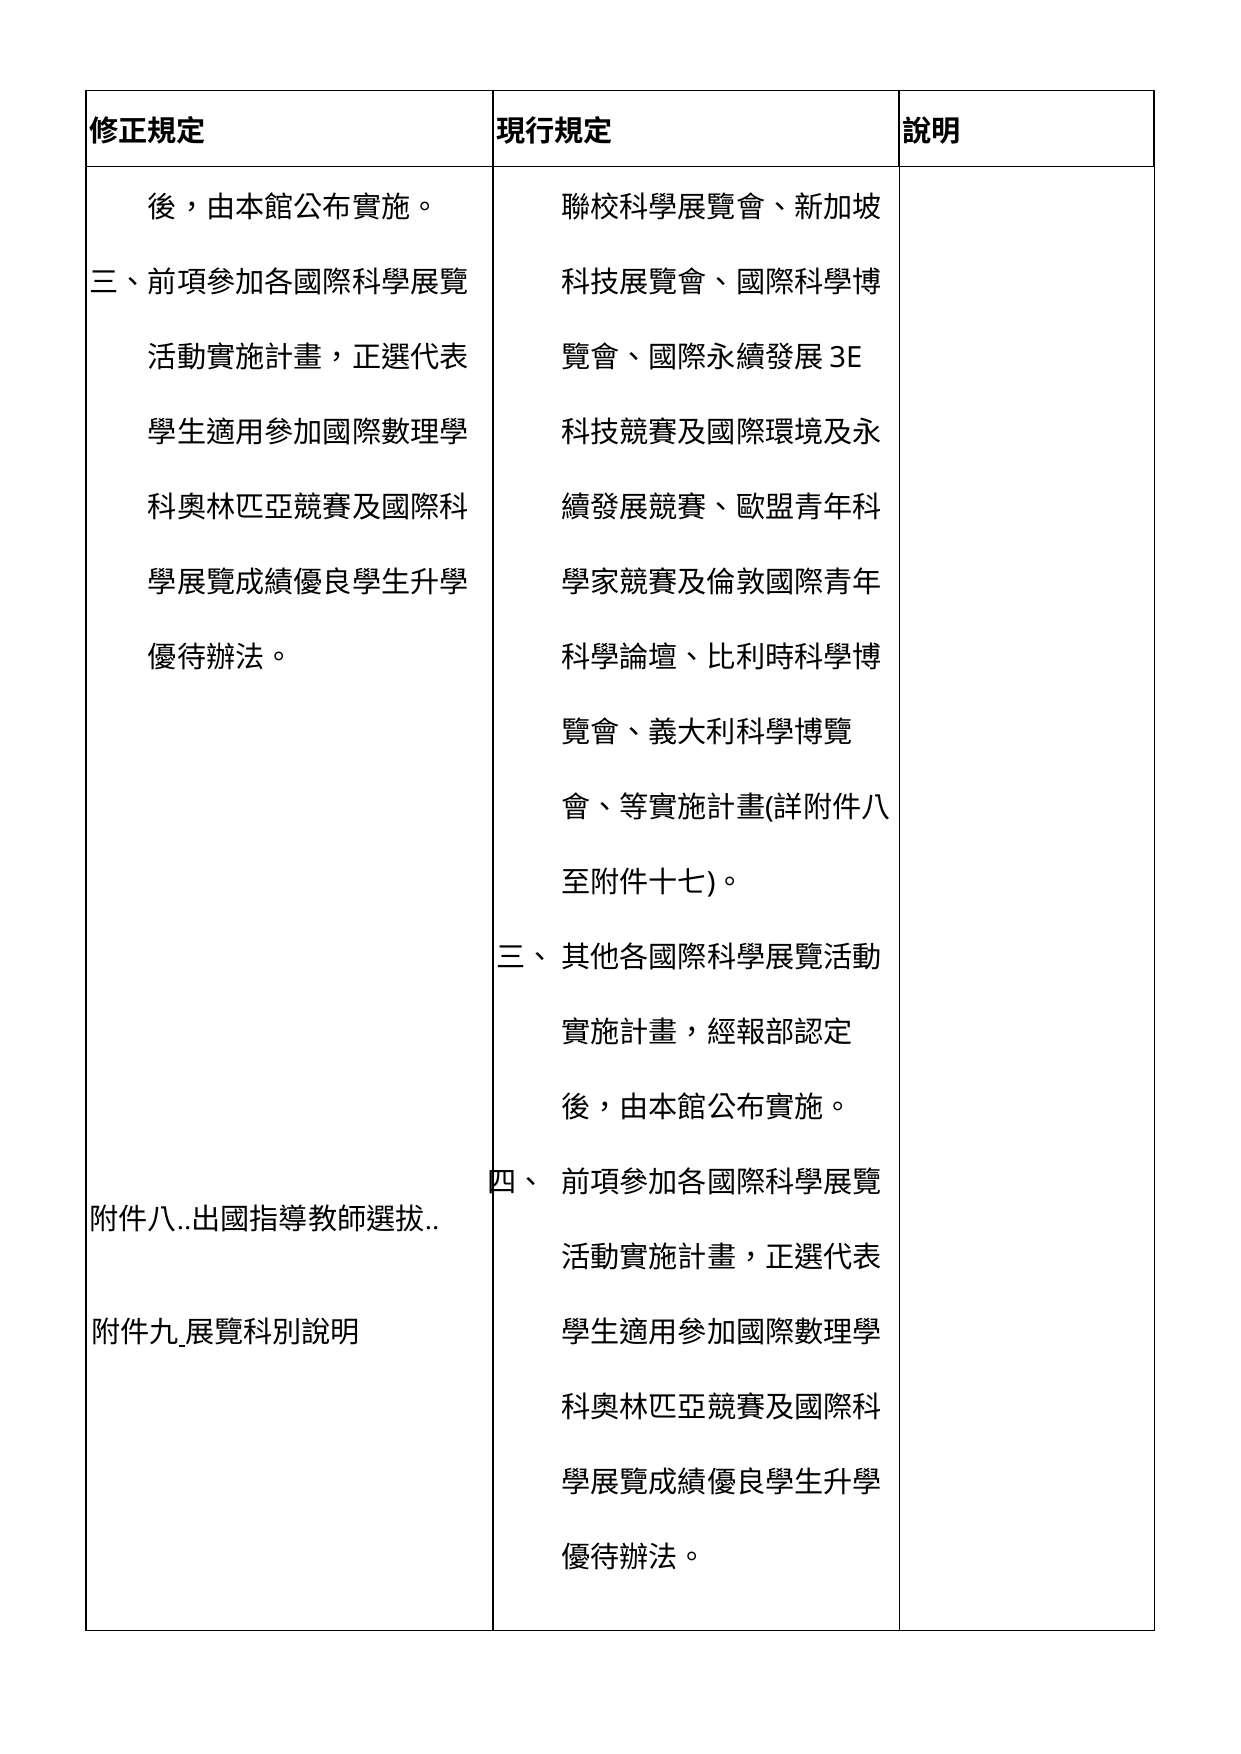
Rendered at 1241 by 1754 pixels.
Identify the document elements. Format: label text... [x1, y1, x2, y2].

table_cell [900, 167, 1154, 1629]
table_header 說明 [900, 91, 1153, 166]
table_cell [87, 167, 492, 1629]
table_header 修正規定 [87, 91, 492, 166]
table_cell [494, 167, 899, 1629]
table_header 現行規定 [494, 91, 898, 166]
